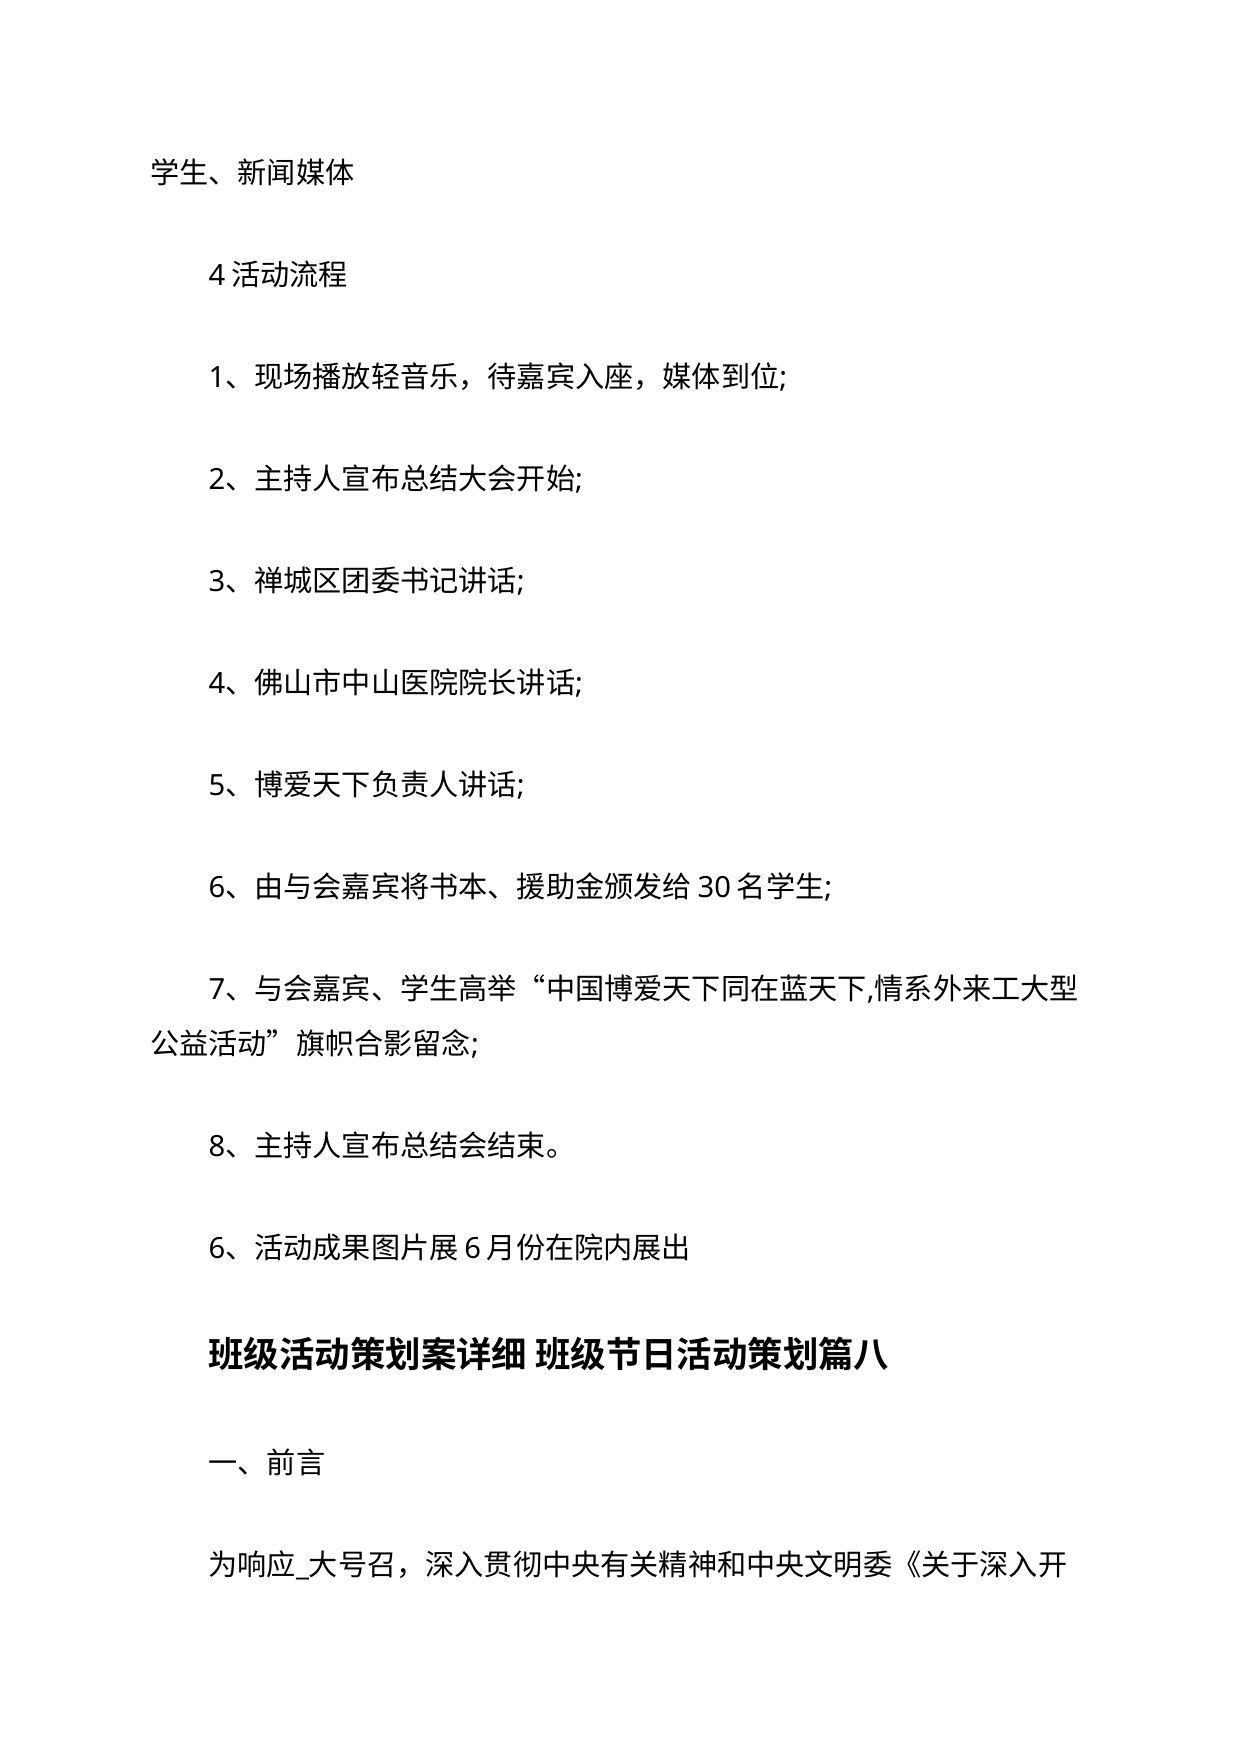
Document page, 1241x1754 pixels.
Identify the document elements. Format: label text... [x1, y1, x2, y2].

text 2、主持人宣布总结大会开始; [150, 456, 1090, 498]
text 7、与会嘉宾、学生高举“中国博爱天下同在蓝天下,情系外来工大型公益活动”旗帜合影留念; [150, 966, 1090, 1063]
text 班级活动策划案详细 班级节日活动策划篇八 [150, 1327, 1090, 1378]
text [150, 1542, 1090, 1584]
text 6、活动成果图片展6月份在院内展出 [150, 1224, 1090, 1267]
text 6、由与会嘉宾将书本、援助金颁发给30名学生; [150, 864, 1090, 906]
text 一、前言 [150, 1440, 1090, 1482]
text 4、佛山市中山医院院长讲话; [150, 660, 1090, 702]
text 4活动流程 [150, 252, 1090, 294]
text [150, 150, 1090, 192]
text 8、主持人宣布总结会结束。 [150, 1123, 1090, 1165]
text 1、现场播放轻音乐，待嘉宾入座，媒体到位; [150, 354, 1090, 396]
text 5、博爱天下负责人讲话; [150, 762, 1090, 804]
text 3、禅城区团委书记讲话; [150, 558, 1090, 600]
